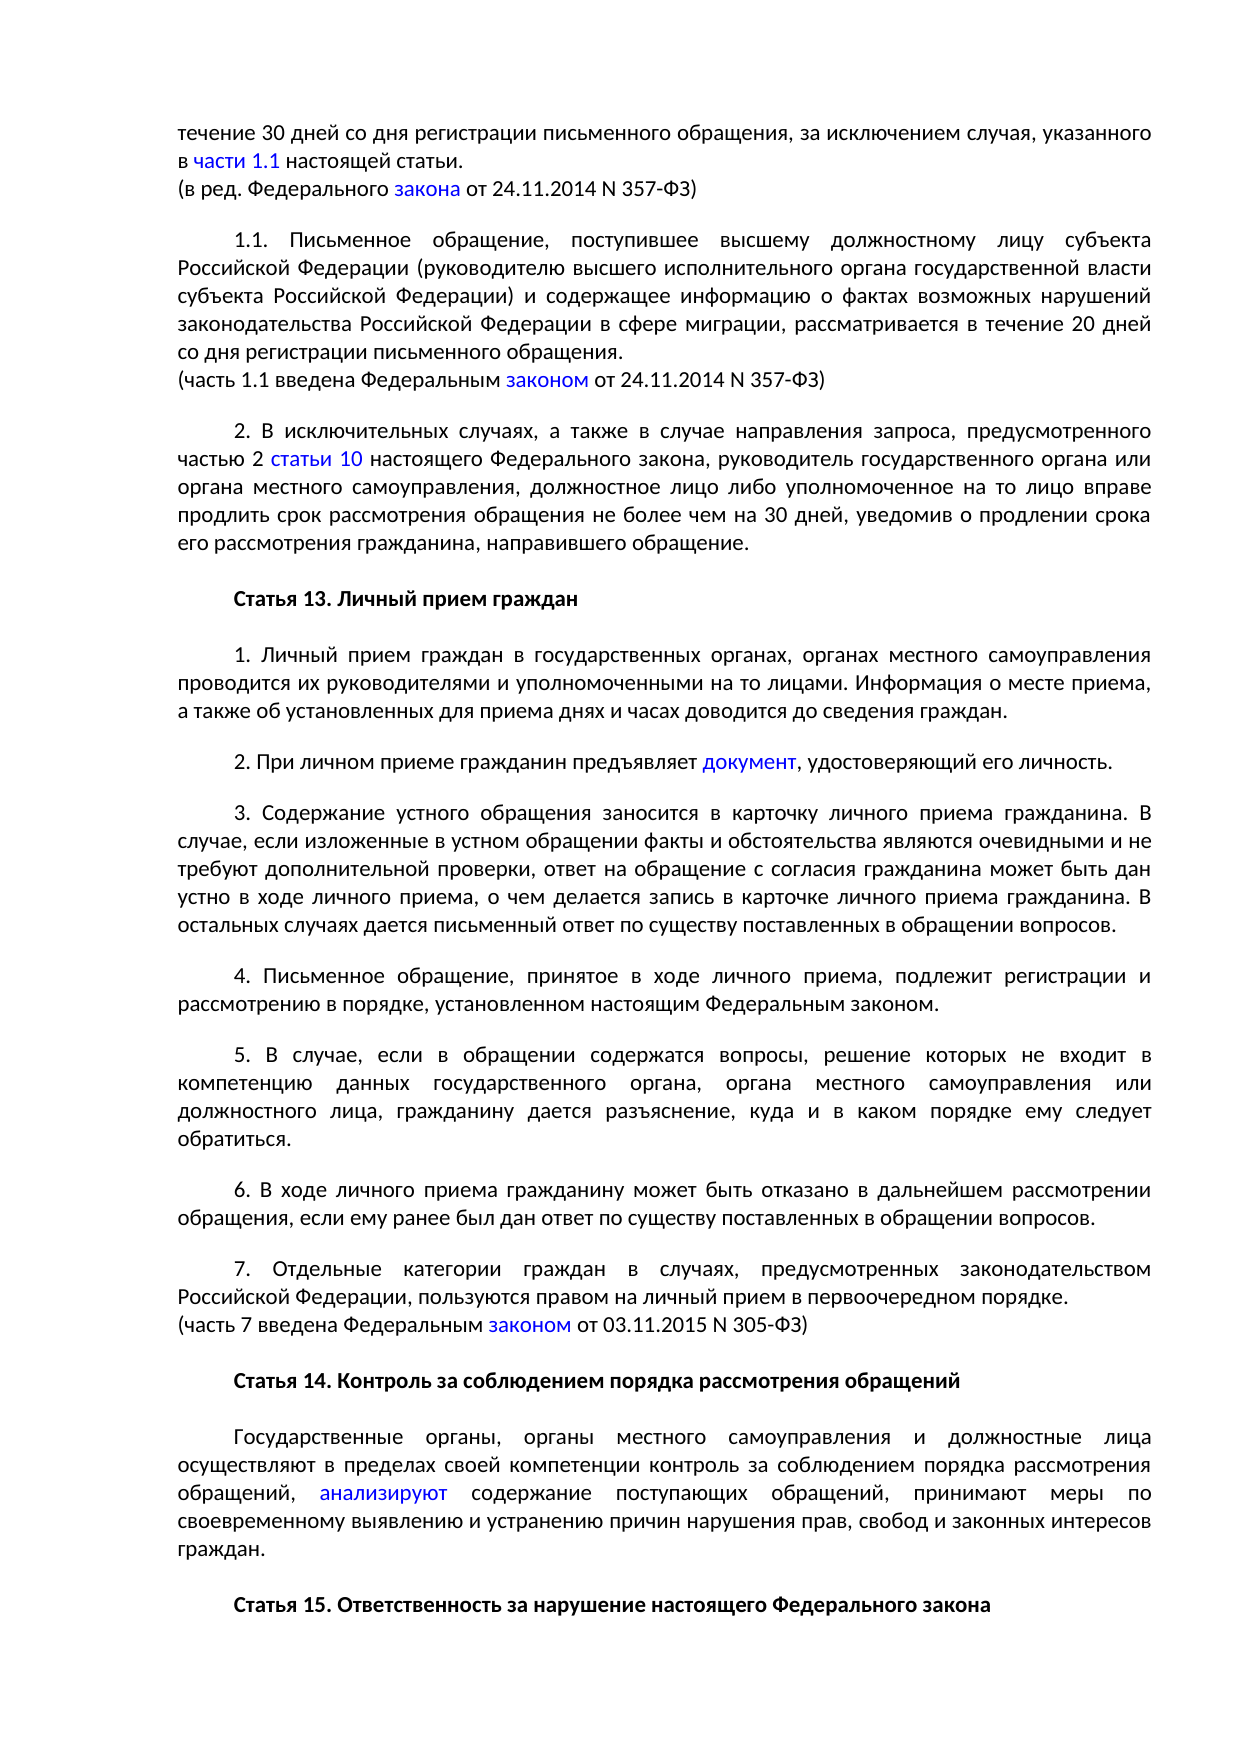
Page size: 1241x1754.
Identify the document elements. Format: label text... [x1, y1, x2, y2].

text 6. В ходе личного приема гражданину может быть отказано в дальнейшем рассмотрении обращения, если ему ранее был дан ответ по существу поставленных в обращении вопросов. [177, 1175, 1152, 1231]
text 7. Отдельные категории граждан в случаях, предусмотренных законодательством Российской Федерации, пользуются правом на личный прием в первоочередном порядке. [177, 1254, 1152, 1310]
text Государственные органы, органы местного самоуправления и должностные лица осуществляют в пределах своей компетенции контроль за соблюдением порядка рассмотрения обращений, анализируют содержание поступающих обращений, принимают меры по своевременному выявлению и устранению причин нарушения прав, свобод и законных интересов граждан. [177, 1422, 1152, 1562]
text 3. Содержание устного обращения заносится в карточку личного приема гражданина. В случае, если изложенные в устном обращении факты и обстоятельства являются очевидными и не требуют дополнительной проверки, ответ на обращение с согласия гражданина может быть дан устно в ходе личного приема, о чем делается запись в карточке личного приема гражданина. В остальных случаях дается письменный ответ по существу поставленных в обращении вопросов. [177, 798, 1152, 938]
title Статья 13. Личный прием граждан [177, 584, 1152, 612]
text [177, 118, 1152, 174]
text 1. Личный прием граждан в государственных органах, органах местного самоуправления проводится их руководителями и уполномоченными на то лицами. Информация о месте приема, а также об установленных для приема днях и часах доводится до сведения граждан. [177, 640, 1152, 724]
text (часть 7 введена Федеральным законом от 03.11.2015 N 305-ФЗ) [177, 1310, 1152, 1338]
text 5. В случае, если в обращении содержатся вопросы, решение которых не входит в компетенцию данных государственного органа, органа местного самоуправления или должностного лица, гражданину дается разъяснение, куда и в каком порядке ему следует обратиться. [177, 1040, 1152, 1152]
text 4. Письменное обращение, принятое в ходе личного приема, подлежит регистрации и рассмотрению в порядке, установленном настоящим Федеральным законом. [177, 961, 1152, 1017]
text 2. В исключительных случаях, а также в случае направления запроса, предусмотренного частью 2 статьи 10 настоящего Федерального закона, руководитель государственного органа или органа местного самоуправления, должностное лицо либо уполномоченное на то лицо вправе продлить срок рассмотрения обращения не более чем на 30 дней, уведомив о продлении срока его рассмотрения гражданина, направившего обращение. [177, 416, 1152, 556]
text (в ред. Федерального закона от 24.11.2014 N 357-ФЗ) [177, 174, 1152, 202]
title Статья 15. Ответственность за нарушение настоящего Федерального закона [177, 1590, 1152, 1618]
text (часть 1.1 введена Федеральным законом от 24.11.2014 N 357-ФЗ) [177, 365, 1152, 393]
title Статья 14. Контроль за соблюдением порядка рассмотрения обращений [177, 1366, 1152, 1394]
text 2. При личном приеме гражданин предъявляет документ, удостоверяющий его личность. [177, 747, 1152, 775]
text 1.1. Письменное обращение, поступившее высшему должностному лицу субъекта Российской Федерации (руководителю высшего исполнительного органа государственной власти субъекта Российской Федерации) и содержащее информацию о фактах возможных нарушений законодательства Российской Федерации в сфере миграции, рассматривается в течение 20 дней со дня регистрации письменного обращения. [177, 225, 1152, 365]
